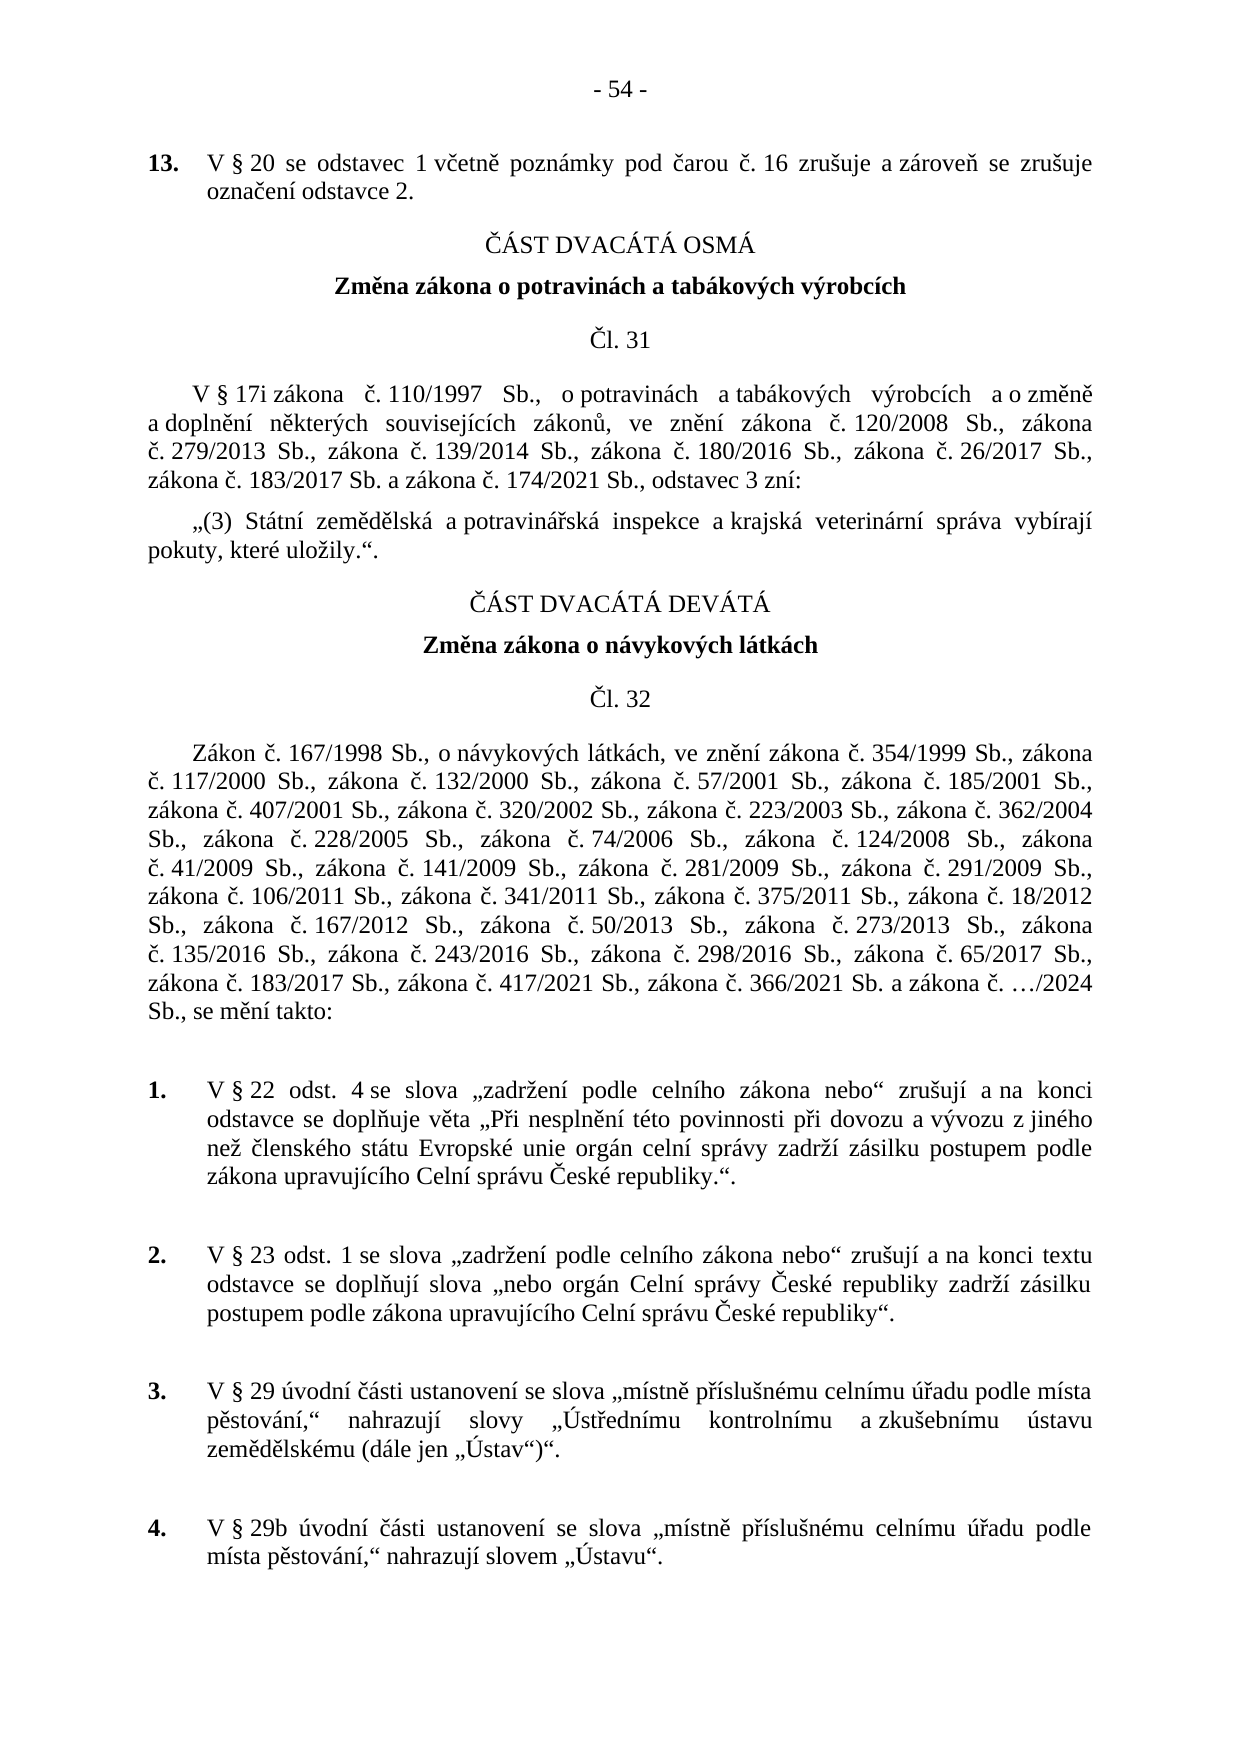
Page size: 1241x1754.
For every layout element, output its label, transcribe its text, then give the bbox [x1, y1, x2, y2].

text ČÁST DVACÁTÁ DEVÁTÁ [148, 589, 1093, 618]
text V § 29b úvodní části ustanovení se slova „místně příslušnému celnímu úřadu podle místa pěstování,“ nahrazují slovem „Ústavu“. [148, 1513, 1093, 1570]
text Zákon č. 167/1998 Sb., o návykových látkách, ve znění zákona č. 354/1999 Sb., zákona č. 117/2000 Sb., zákona č. 132/2000 Sb., zákona č. 57/2001 Sb., zákona č. 185/2001 Sb., zákona č. 407/2001 Sb., zákona č. 320/2002 Sb., zákona č. 223/2003 Sb., zákona č. 362/2004 Sb., zákona č. 228/2005 Sb., zákona č. 74/2006 Sb., zákona č. 124/2008 Sb., zákona č. 41/2009 Sb., zákona č. 141/2009 Sb., zákona č. 281/2009 Sb., zákona č. 291/2009 Sb., zákona č. 106/2011 Sb., zákona č. 341/2011 Sb., zákona č. 375/2011 Sb., zákona č. 18/2012 Sb., zákona č. 167/2012 Sb., zákona č. 50/2013 Sb., zákona č. 273/2013 Sb., zákona č. 135/2016 Sb., zákona č. 243/2016 Sb., zákona č. 298/2016 Sb., zákona č. 65/2017 Sb., zákona č. 183/2017 Sb., zákona č. 417/2021 Sb., zákona č. 366/2021 Sb. a zákona č. …/2024 Sb., se mění takto: [148, 738, 1093, 1025]
text „(3) Státní zemědělská a potravinářská inspekce a krajská veterinární správa vybírají pokuty, které uložily.“. [148, 506, 1093, 564]
list V § 17i zákona č. 110/1997 Sb., o potravinách a tabákových výrobcích a o změně a doplnění některých souvisejících zákonů, ve znění zákona č. 120/2008 Sb., zákona č. 279/2013 Sb., zákona č. 139/2014 Sb., zákona č. 180/2016 Sb., zákona č. 26/2017 Sb., zákona č. 183/2017 Sb. a zákona č. 174/2021 Sb., odstavec 3 zní: [148, 379, 1093, 494]
list V § 20 se odstavec 1 včetně poznámky pod čarou č. 16 zrušuje a zároveň se zrušuje označení odstavce 2. [148, 148, 1093, 205]
list V § 22 odst. 4 se slova „zadržení podle celního zákona nebo“ zrušují a na konci odstavce se doplňuje věta „Při nesplnění této povinnosti při dovozu a vývozu z jiného než členského státu Evropské unie orgán celní správy zadrží zásilku postupem podle zákona upravujícího Celní správu České republiky.“. [148, 1075, 1093, 1190]
text Změna zákona o návykových látkách [148, 630, 1093, 659]
text Čl. XXXI [148, 325, 1093, 354]
text Čl. XXXII [148, 684, 1093, 713]
text Změna zákona o potravinách a tabákových výrobcích [148, 271, 1093, 300]
text ČÁST DVACÁTÁ OSMÁ [148, 230, 1093, 259]
text V § 23 odst. 1 se slova „zadržení podle celního zákona nebo“ zrušují a na konci textu odstavce se doplňují slova „nebo orgán Celní správy České republiky zadrží zásilku postupem podle zákona upravujícího Celní správu České republiky“. [148, 1240, 1093, 1326]
text V § 29 úvodní části ustanovení se slova „místně příslušnému celnímu úřadu podle místa pěstování,“ nahrazují slovy „Ústřednímu kontrolnímu a zkušebnímu ústavu zemědělskému (dále jen „Ústav“)“. [148, 1376, 1093, 1463]
